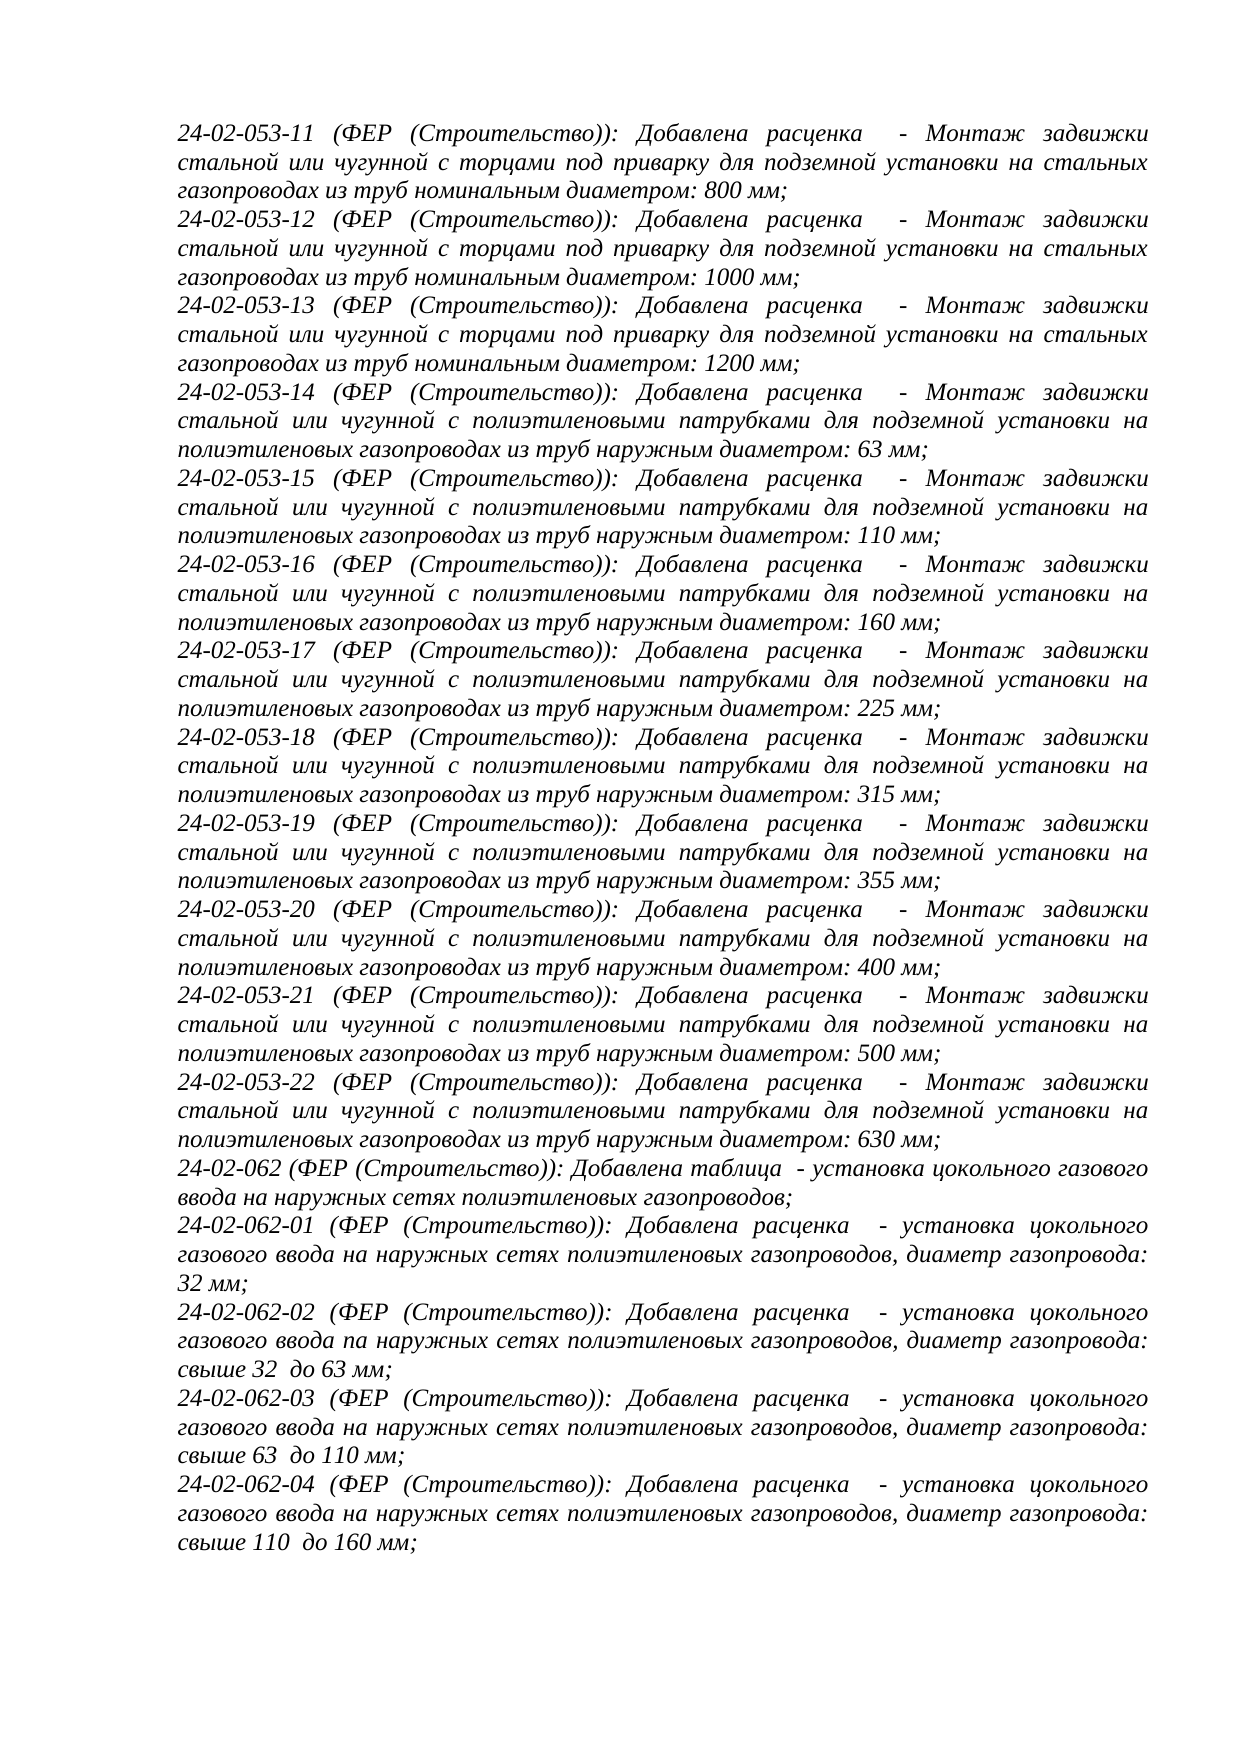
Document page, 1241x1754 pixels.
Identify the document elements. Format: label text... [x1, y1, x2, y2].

text 24-02-053-21 (ФЕР (Строительство)): Добавлена расценка - Монтаж задвижки стальной или чугунной с полиэтиленовыми патрубками для подземной установки на полиэтиленовых газопроводах из труб наружным диаметром: 500 мм; [177, 981, 1152, 1067]
text 24-02-053-20 (ФЕР (Строительство)): Добавлена расценка - Монтаж задвижки стальной или чугунной с полиэтиленовыми патрубками для подземной установки на полиэтиленовых газопроводах из труб наружным диаметром: 400 мм; [177, 894, 1152, 981]
text 24-02-053-14 (ФЕР (Строительство)): Добавлена расценка - Монтаж задвижки стальной или чугунной с полиэтиленовыми патрубками для подземной установки на полиэтиленовых газопроводах из труб наружным диаметром: 63 мм; [177, 377, 1152, 463]
text 24-02-062-01 (ФЕР (Строительство)): Добавлена расценка - установка цокольного газового ввода на наружных сетях полиэтиленовых газопроводов, диаметр газопровода: 32 мм; [177, 1211, 1152, 1297]
text 24-02-062 (ФЕР (Строительство)): Добавлена таблица - установка цокольного газового ввода на наружных сетях полиэтиленовых газопроводов; [177, 1153, 1152, 1211]
text 24-02-053-12 (ФЕР (Строительство)): Добавлена расценка - Монтаж задвижки стальной или чугунной с торцами под приварку для подземной установки на стальных газопроводах из труб номинальным диаметром: 1000 мм; [177, 204, 1152, 291]
text 24-02-053-11 (ФЕР (Строительство)): Добавлена расценка - Монтаж задвижки стальной или чугунной с торцами под приварку для подземной установки на стальных газопроводах из труб номинальным диаметром: 800 мм; [177, 118, 1152, 204]
text 24-02-062-04 (ФЕР (Строительство)): Добавлена расценка - установка цокольного газового ввода на наружных сетях полиэтиленовых газопроводов, диаметр газопровода: свыше 110 до 160 мм; [177, 1469, 1152, 1556]
text 24-02-062-02 (ФЕР (Строительство)): Добавлена расценка - установка цокольного газового ввода па наружных сетях полиэтиленовых газопроводов, диаметр газопровода: свыше 32 до 63 мм; [177, 1297, 1152, 1383]
text 24-02-053-22 (ФЕР (Строительство)): Добавлена расценка - Монтаж задвижки стальной или чугунной с полиэтиленовыми патрубками для подземной установки на полиэтиленовых газопроводах из труб наружным диаметром: 630 мм; [177, 1067, 1152, 1153]
text 24-02-062-03 (ФЕР (Строительство)): Добавлена расценка - установка цокольного газового ввода на наружных сетях полиэтиленовых газопроводов, диаметр газопровода: свыше 63 до 110 мм; [177, 1383, 1152, 1469]
text 24-02-053-17 (ФЕР (Строительство)): Добавлена расценка - Монтаж задвижки стальной или чугунной с полиэтиленовыми патрубками для подземной установки на полиэтиленовых газопроводах из труб наружным диаметром: 225 мм; [177, 636, 1152, 722]
text 24-02-053-13 (ФЕР (Строительство)): Добавлена расценка - Монтаж задвижки стальной или чугунной с торцами под приварку для подземной установки на стальных газопроводах из труб номинальным диаметром: 1200 мм; [177, 291, 1152, 377]
text 24-02-053-16 (ФЕР (Строительство)): Добавлена расценка - Монтаж задвижки стальной или чугунной с полиэтиленовыми патрубками для подземной установки на полиэтиленовых газопроводах из труб наружным диаметром: 160 мм; [177, 549, 1152, 636]
text 24-02-053-18 (ФЕР (Строительство)): Добавлена расценка - Монтаж задвижки стальной или чугунной с полиэтиленовыми патрубками для подземной установки на полиэтиленовых газопроводах из труб наружным диаметром: 315 мм; [177, 722, 1152, 808]
text 24-02-053-19 (ФЕР (Строительство)): Добавлена расценка - Монтаж задвижки стальной или чугунной с полиэтиленовыми патрубками для подземной установки на полиэтиленовых газопроводах из труб наружным диаметром: 355 мм; [177, 808, 1152, 894]
text 24-02-053-15 (ФЕР (Строительство)): Добавлена расценка - Монтаж задвижки стальной или чугунной с полиэтиленовыми патрубками для подземной установки на полиэтиленовых газопроводах из труб наружным диаметром: 110 мм; [177, 463, 1152, 549]
